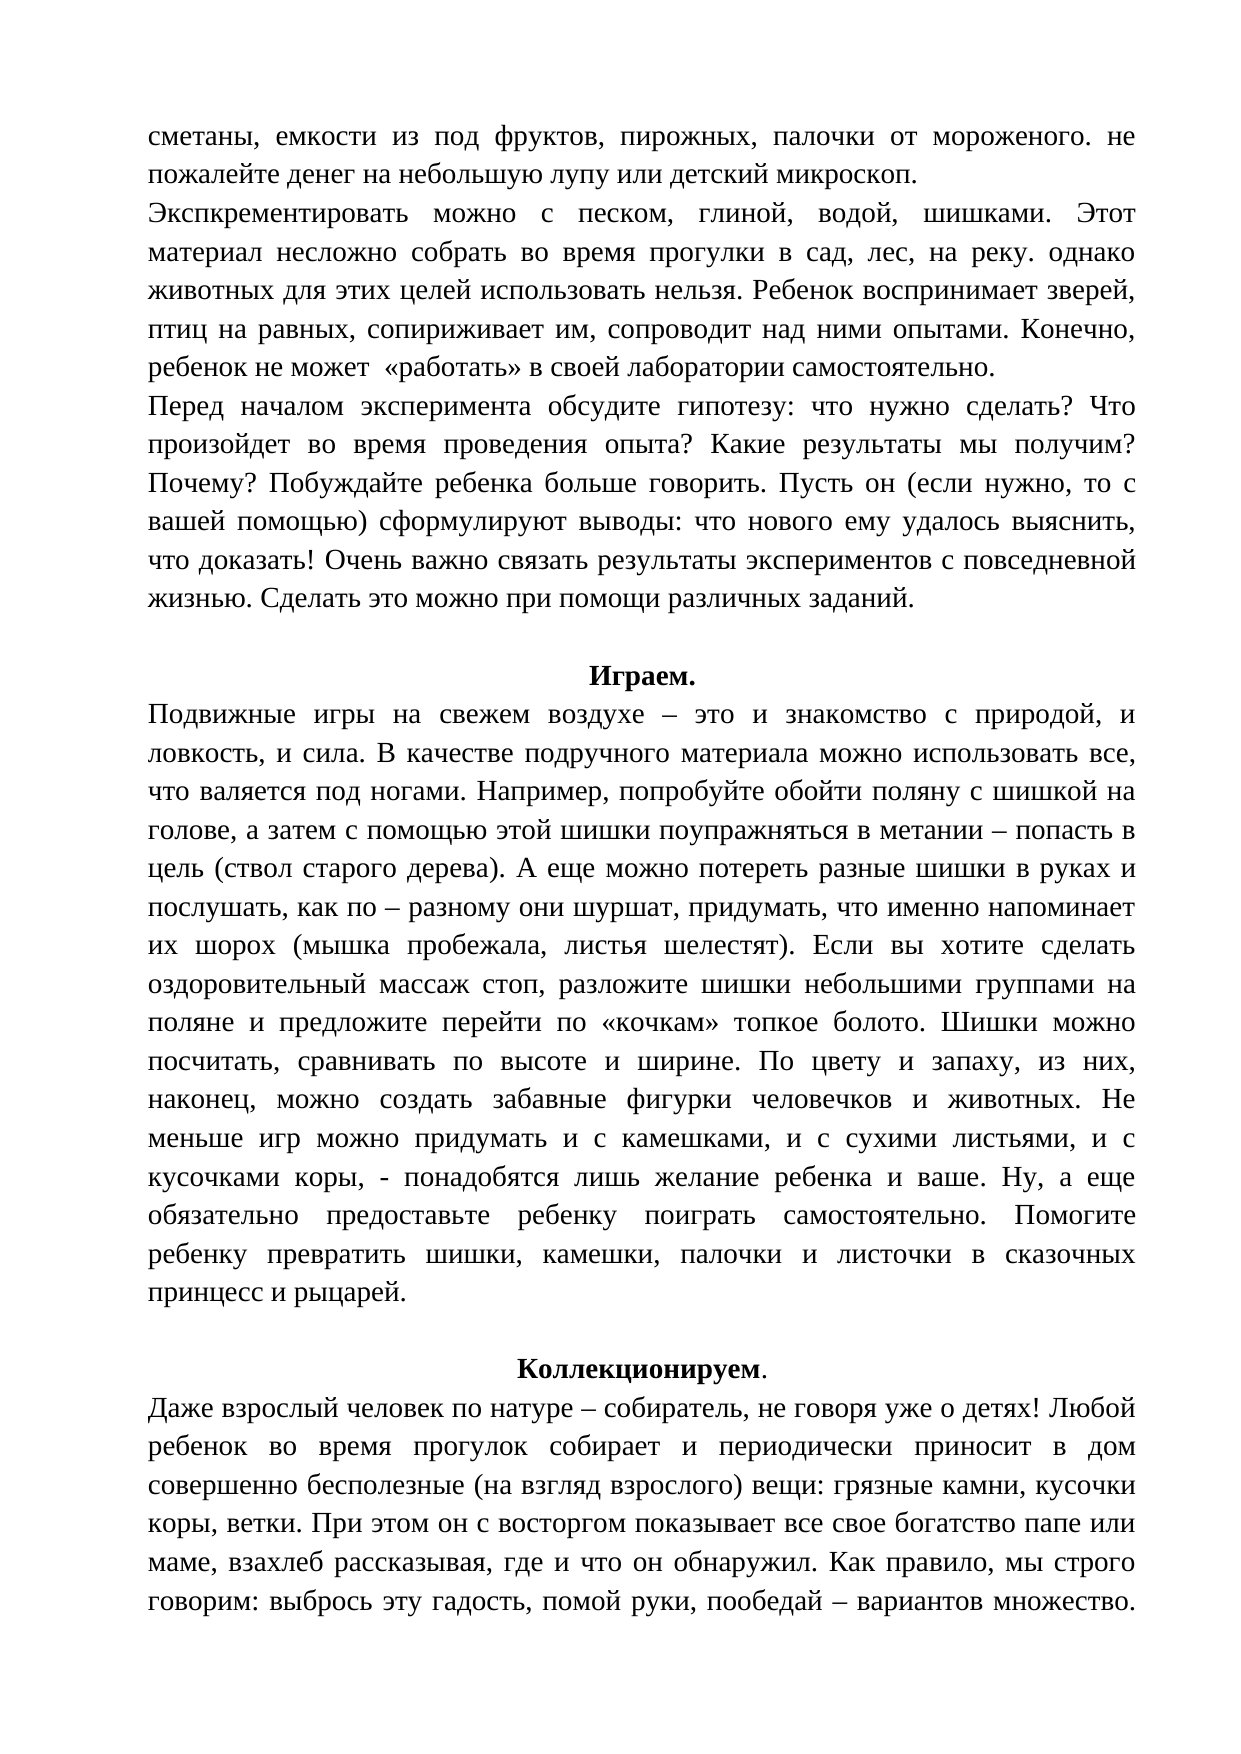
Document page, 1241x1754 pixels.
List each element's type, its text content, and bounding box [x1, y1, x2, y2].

text Играем. [148, 658, 1137, 691]
text Перед началом эксперимента обсудите гипотезу: что нужно сделать? Что произойдет во время проведения опыта? Какие результаты мы получим? Почему? Побуждайте ребенка больше говорить. Пусть он (если нужно, то с вашей помощью) сформулируют выводы: что нового ему удалось выяснить, что доказать! Очень важно связать результаты экспериментов с повседневной жизнью. Сделать это можно при помощи различных заданий. [148, 388, 1137, 614]
text Подвижные игры на свежем воздухе – это и знакомство с природой, и ловкость, и сила. В качестве подручного материала можно использовать все, что валяется под ногами. Например, попробуйте обойти поляну с шишкой на голове, а затем с помощью этой шишки поупражняться в метании – попасть в цель (ствол старого дерева). А еще можно потереть разные шишки в руках и послушать, как по – разному они шуршат, придумать, что именно напоминает их шорох (мышка пробежала, листья шелестят). Если вы хотите сделать оздоровительный массаж стоп, разложите шишки небольшими группами на поляне и предложите перейти по «кочкам» топкое болото. Шишки можно посчитать, сравнивать по высоте и ширине. По цвету и запаху, из них, наконец, можно создать забавные фигурки человечков и животных. Не меньше игр можно придумать и с камешками, и с сухими листьями, и с кусочками коры, - понадобятся лишь желание ребенка и ваше. Ну, а еще обязательно предоставьте ребенку поиграть самостоятельно. Помогите ребенку превратить шишки, камешки, палочки и листочки в сказочных принцесс и рыцарей. [148, 696, 1137, 1308]
text Коллекционируем. [148, 1351, 1137, 1385]
text Экспкрементировать можно с песком, глиной, водой, шишками. Этот материал несложно собрать во время прогулки в сад, лес, на реку. однако животных для этих целей использовать нельзя. Ребенок воспринимает зверей, птиц на равных, сопириживает им, сопроводит над ними опытами. Конечно, ребенок не может «работать» в своей лаборатории самостоятельно. [148, 195, 1137, 383]
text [148, 1390, 1137, 1616]
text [148, 118, 1137, 190]
